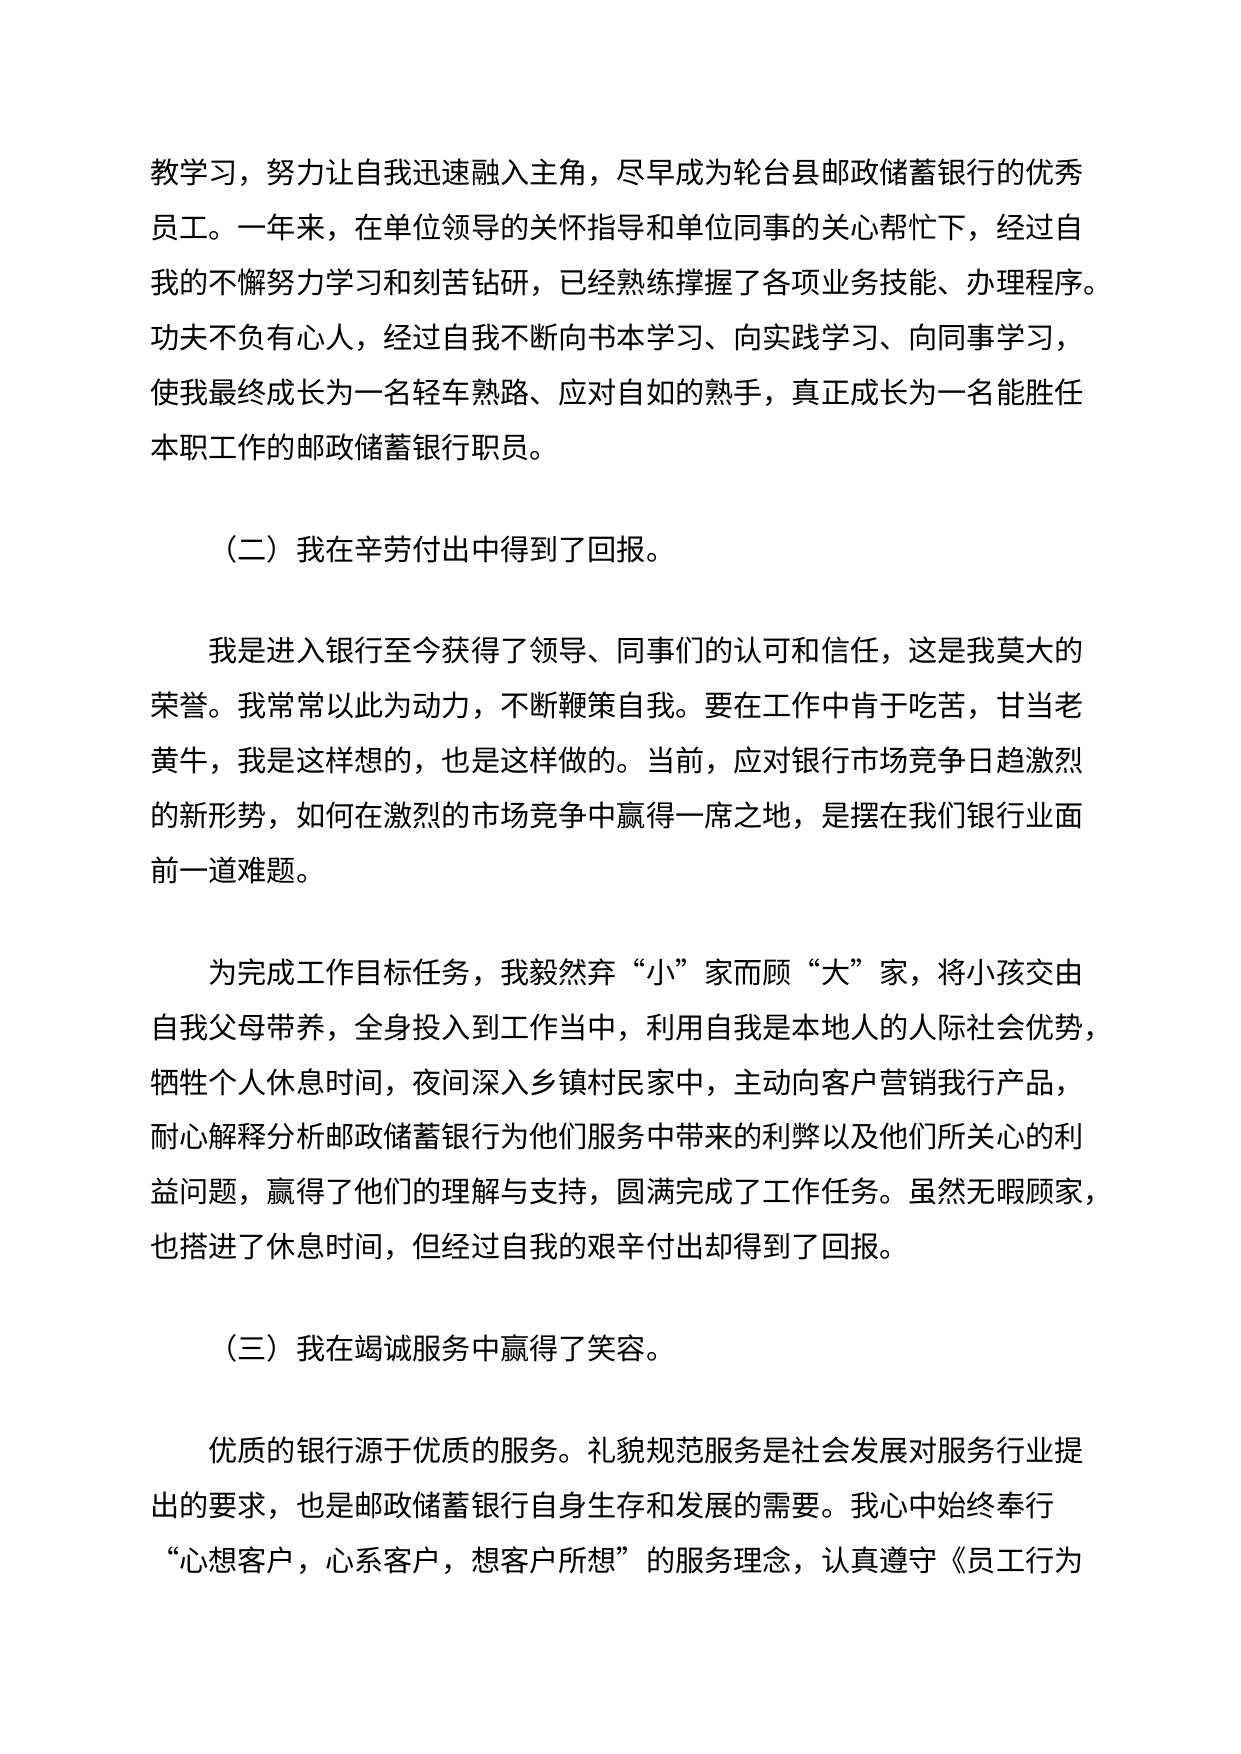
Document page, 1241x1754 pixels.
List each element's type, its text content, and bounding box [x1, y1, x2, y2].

text （二）我在辛劳付出中得到了回报。 [150, 526, 1090, 568]
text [150, 1427, 1090, 1579]
text （三）我在竭诚服务中赢得了笑容。 [150, 1326, 1090, 1368]
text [150, 150, 1090, 467]
text 我是进入银行至今获得了领导、同事们的认可和信任，这是我莫大的荣誉。我常常以此为动力，不断鞭策自我。要在工作中肯于吃苦，甘当老黄牛，我是这样想的，也是这样做的。当前，应对银行市场竞争日趋激烈的新形势，如何在激烈的市场竞争中赢得一席之地，是摆在我们银行业面前一道难题。 [150, 628, 1090, 890]
text 为完成工作目标任务，我毅然弃“小”家而顾“大”家，将小孩交由自我父母带养，全身投入到工作当中，利用自我是本地人的人际社会优势，牺牲个人休息时间，夜间深入乡镇村民家中，主动向客户营销我行产品，耐心解释分析邮政储蓄银行为他们服务中带来的利弊以及他们所关心的利益问题，赢得了他们的理解与支持，圆满完成了工作任务。虽然无暇顾家，也搭进了休息时间，但经过自我的艰辛付出却得到了回报。 [150, 949, 1090, 1266]
